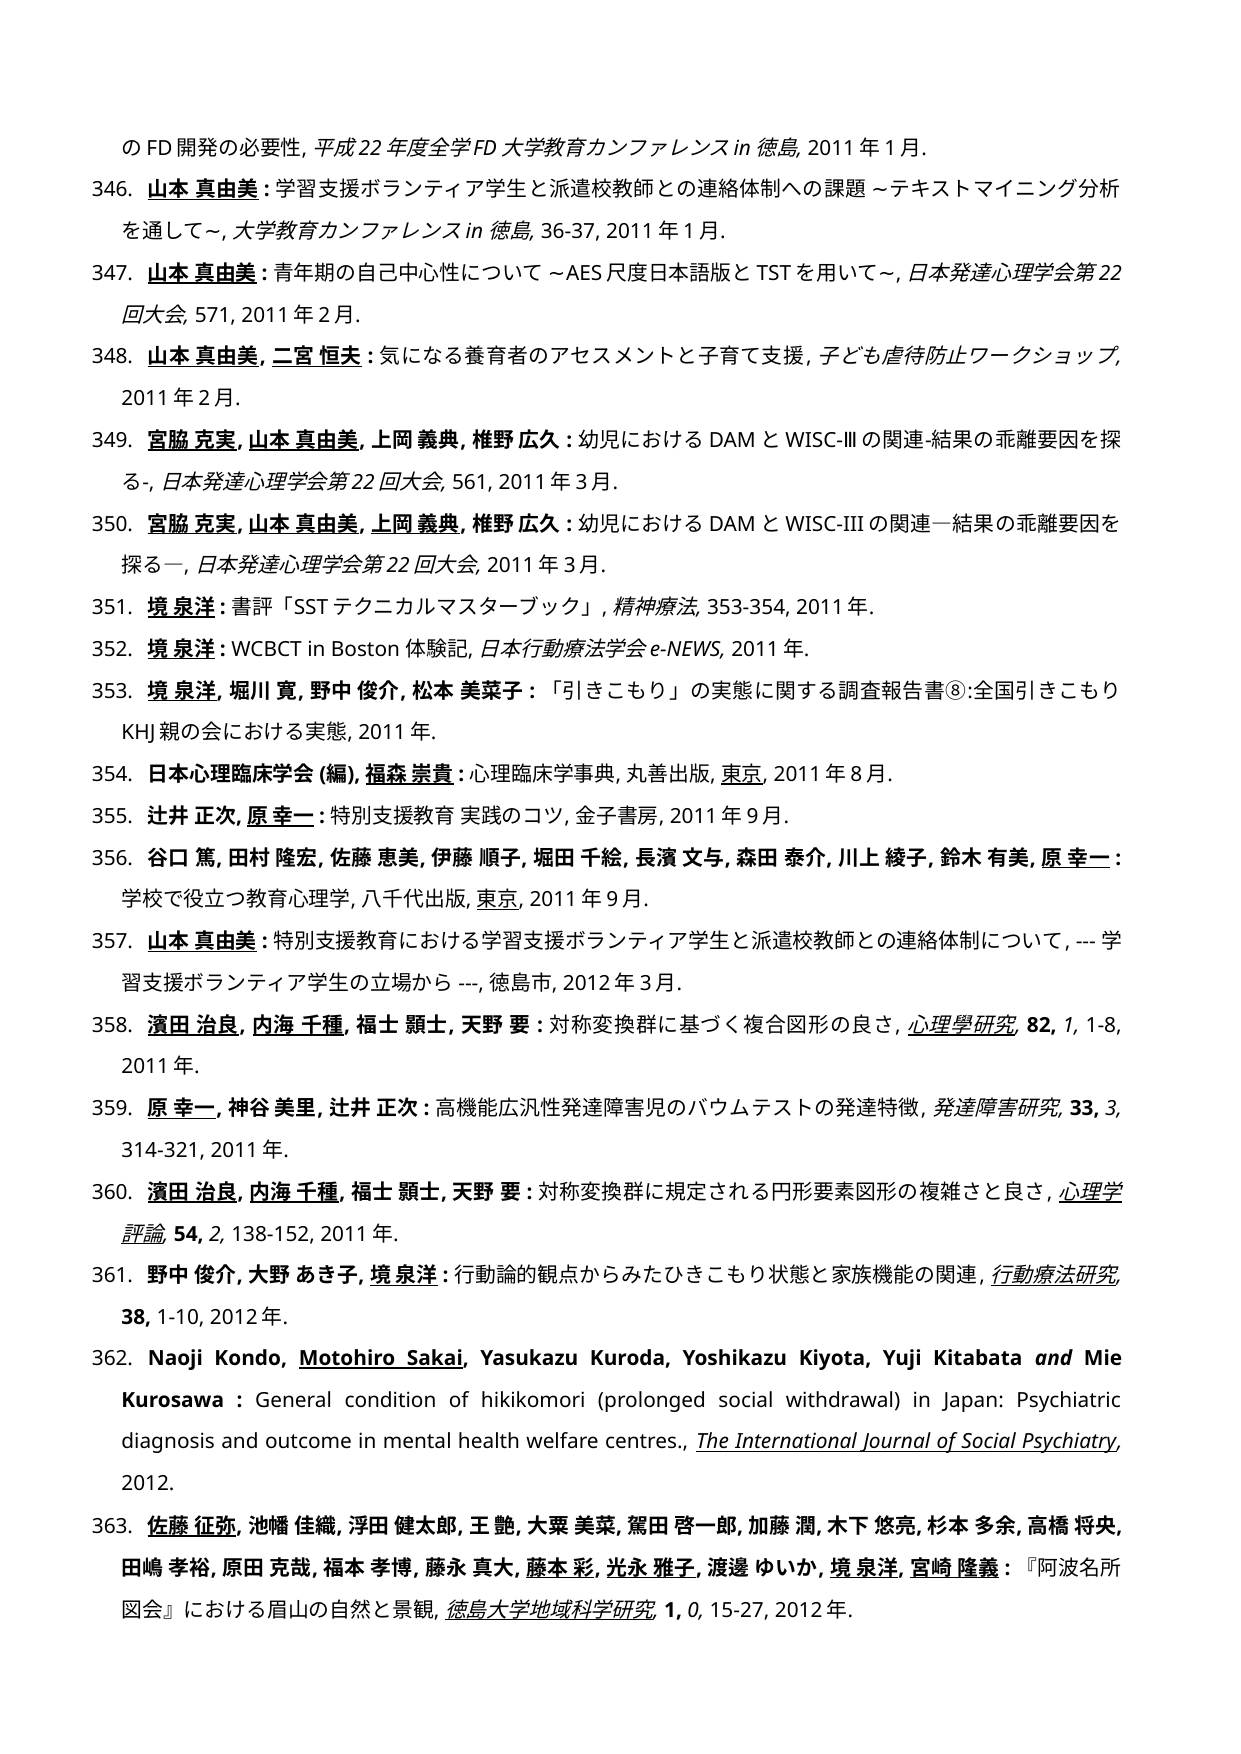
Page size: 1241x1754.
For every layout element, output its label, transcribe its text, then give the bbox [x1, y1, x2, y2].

list 原 幸一, 神谷 美里, 辻井 正次 : 高機能広汎性発達障害児のバウムテストの発達特徴, 発達障害研究, 33, 3, 314-321, 2011年. [92, 1086, 1122, 1169]
list 境 泉洋 : WCBCT in Boston 体験記, 日本行動療法学会e-NEWS, 2011年. [92, 626, 1122, 668]
list 日本心理臨床学会 (編), 福森 崇貴 : 心理臨床学事典, 丸善出版, 東京, 2011年8月. [92, 752, 1122, 793]
list 濱田 治良, 内海 千種, 福士 顥士, 天野 要 : 対称変換群に基づく複合図形の良さ, 心理學研究, 82, 1, 1-8, 2011年. [92, 1002, 1122, 1086]
list 谷口 篤, 田村 隆宏, 佐藤 恵美, 伊藤 順子, 堀田 千絵, 長濱 文与, 森田 泰介, 川上 綾子, 鈴木 有美, 原 幸一 : 学校で役立つ教育心理学, 八千代出版, 東京, 2011年9月. [92, 835, 1122, 919]
list 濱田 治良, 内海 千種, 福士 顥士, 天野 要 : 対称変換群に規定される円形要素図形の複雑さと良さ, 心理学評論, 54, 2, 138-152, 2011年. [92, 1169, 1122, 1253]
list 佐藤 征弥, 池幡 佳織, 浮田 健太郎, 王 艶, 大粟 美菜, 駕田 啓一郎, 加藤 潤, 木下 悠亮, 杉本 多余, 高橋 将央, 田嶋 孝裕, 原田 克哉, 福本 孝博, 藤永 真大, 藤本 彩, 光永 雅子, 渡邊 ゆいか, 境 泉洋, 宮崎 隆義 : 『阿波名所図会』における眉山の自然と景観, 徳島大学地域科学研究, 1, 0, 15-27, 2012年. [92, 1503, 1122, 1629]
list 野中 俊介, 大野 あき子, 境 泉洋 : 行動論的観点からみたひきこもり状態と家族機能の関連, 行動療法研究, 38, 1-10, 2012年. [92, 1253, 1122, 1336]
list 山本 真由美 : 特別支援教育における学習支援ボランティア学生と派遣校教師との連絡体制について, --- 学習支援ボランティア学生の立場から ---, 徳島市, 2012年3月. [92, 919, 1122, 1002]
list 宮脇 克実, 山本 真由美, 上岡 義典, 椎野 広久 : 幼児におけるDAMとWISC-Ⅲの関連-結果の乖離要因を探る-, 日本発達心理学会第22回大会, 561, 2011年3月. [92, 417, 1122, 501]
list 辻井 正次, 原 幸一 : 特別支援教育 実践のコツ, 金子書房, 2011年9月. [92, 793, 1122, 835]
list 山本 真由美, 二宮 恒夫 : 気になる養育者のアセスメントと子育て支援, 子ども虐待防止ワークショップ, 2011年2月. [92, 334, 1122, 417]
list Naoji Kondo, Motohiro Sakai, Yasukazu Kuroda, Yoshikazu Kiyota, Yuji Kitabata and Mie Kurosawa : General condition of hikikomori (prolonged social withdrawal) in Japan: Psychiatric diagnosis and outcome in mental health welfare centres., The International Journal of Social Psychiatry, 2012. [92, 1336, 1122, 1503]
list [92, 125, 1122, 167]
list 境 泉洋, 堀川 寛, 野中 俊介, 松本 美菜子 : 「引きこもり」の実態に関する調査報告書⑧:全国引きこもりKHJ親の会における実態, 2011年. [92, 668, 1122, 752]
list 境 泉洋 : 書評「SSTテクニカルマスターブック」, 精神療法, 353-354, 2011年. [92, 584, 1122, 626]
list 宮脇 克実, 山本 真由美, 上岡 義典, 椎野 広久 : 幼児におけるDAMとWISC-IIIの関連―結果の乖離要因を探る―, 日本発達心理学会第22回大会, 2011年3月. [92, 501, 1122, 584]
list 山本 真由美 : 青年期の自己中心性について ∼AES尺度日本語版とTSTを用いて∼, 日本発達心理学会第22回大会, 571, 2011年2月. [92, 250, 1122, 334]
list 山本 真由美 : 学習支援ボランティア学生と派遣校教師との連絡体制への課題 ∼テキストマイニング分析を通して∼, 大学教育カンファレンス in 徳島, 36-37, 2011年1月. [92, 167, 1122, 250]
